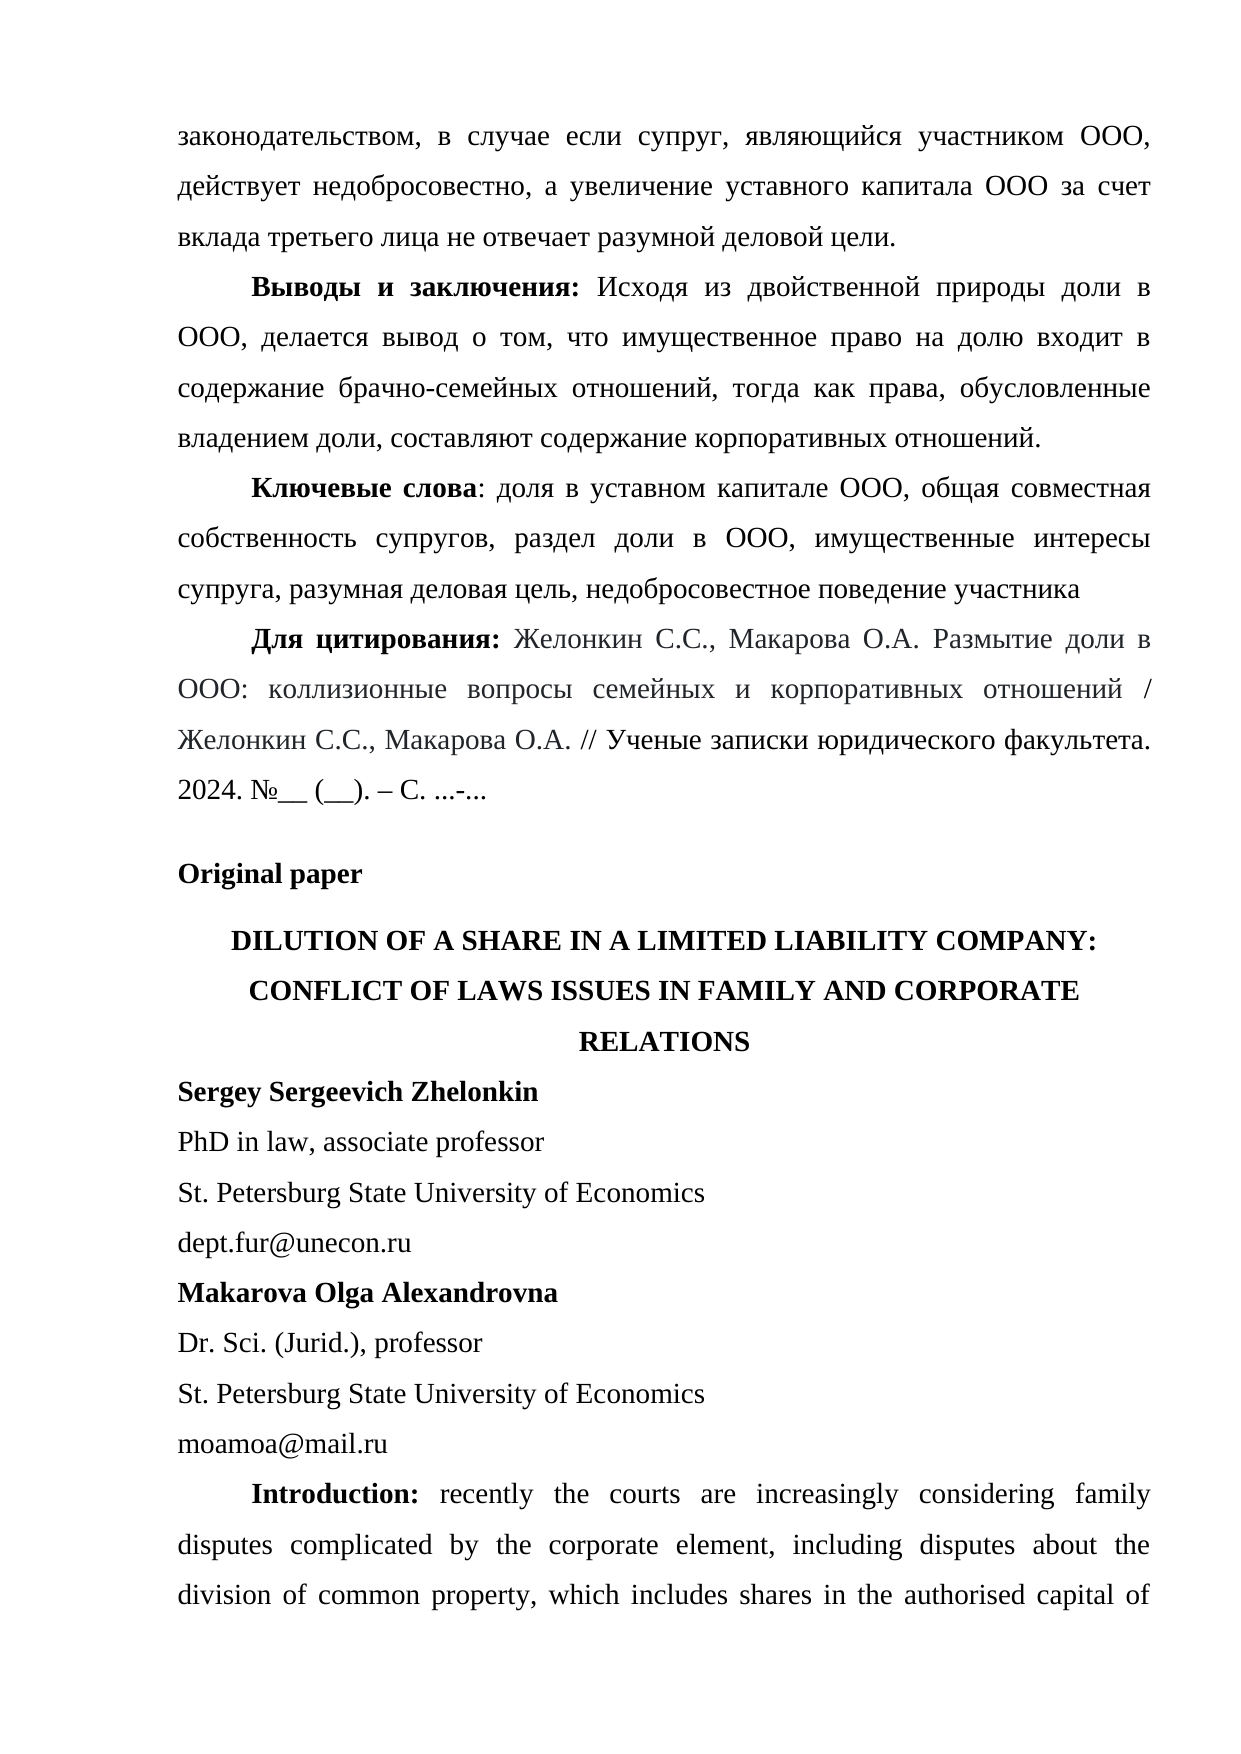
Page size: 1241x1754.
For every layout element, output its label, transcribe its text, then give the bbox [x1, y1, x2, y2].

text St. Petersburg State University of Economics [177, 1376, 1152, 1409]
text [177, 1477, 1152, 1611]
text Выводы и заключения: Исходя из двойственной природы доли в ООО, делается вывод о том, что имущественное право на долю входит в содержание брачно-семейных отношений, тогда как права, обусловленные владением доли, составляют содержание корпоративных отношений. [177, 269, 1152, 453]
text Dr. Sci. (Jurid.), professor [177, 1326, 1152, 1359]
text Original paper [177, 856, 1152, 889]
text Для цитирования: Желонкин С.С., Макарова О.А. Размытие доли в ООО: коллизионные вопросы семейных и корпоративных отношений / Желонкин С.С., Макарова О.А. // Ученые записки юридического факультета. 2024. №__ (__). – С. ...-... [177, 621, 1152, 806]
text dept.fur@unecon.ru [177, 1225, 1152, 1258]
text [177, 118, 1152, 252]
text Sergey Sergeevich Zhelonkin [177, 1074, 1152, 1108]
text Ключевые слова: доля в уставном капитале ООО, общая совместная собственность супругов, раздел доли в ООО, имущественные интересы супруга, разумная деловая цель, недобросовестное поведение участника [177, 470, 1152, 604]
text St. Petersburg State University of Economics [177, 1175, 1152, 1208]
text DILUTION OF A SHARE IN A LIMITED LIABILITY COMPANY: CONFLICT OF LAWS ISSUES IN FAMILY AND CORPORATE RELATIONS [177, 923, 1152, 1057]
text Makarova Olga Alexandrovna [177, 1275, 1152, 1309]
text PhD in law, associate professor [177, 1124, 1152, 1158]
text moamoa@mail.ru [177, 1426, 1152, 1460]
